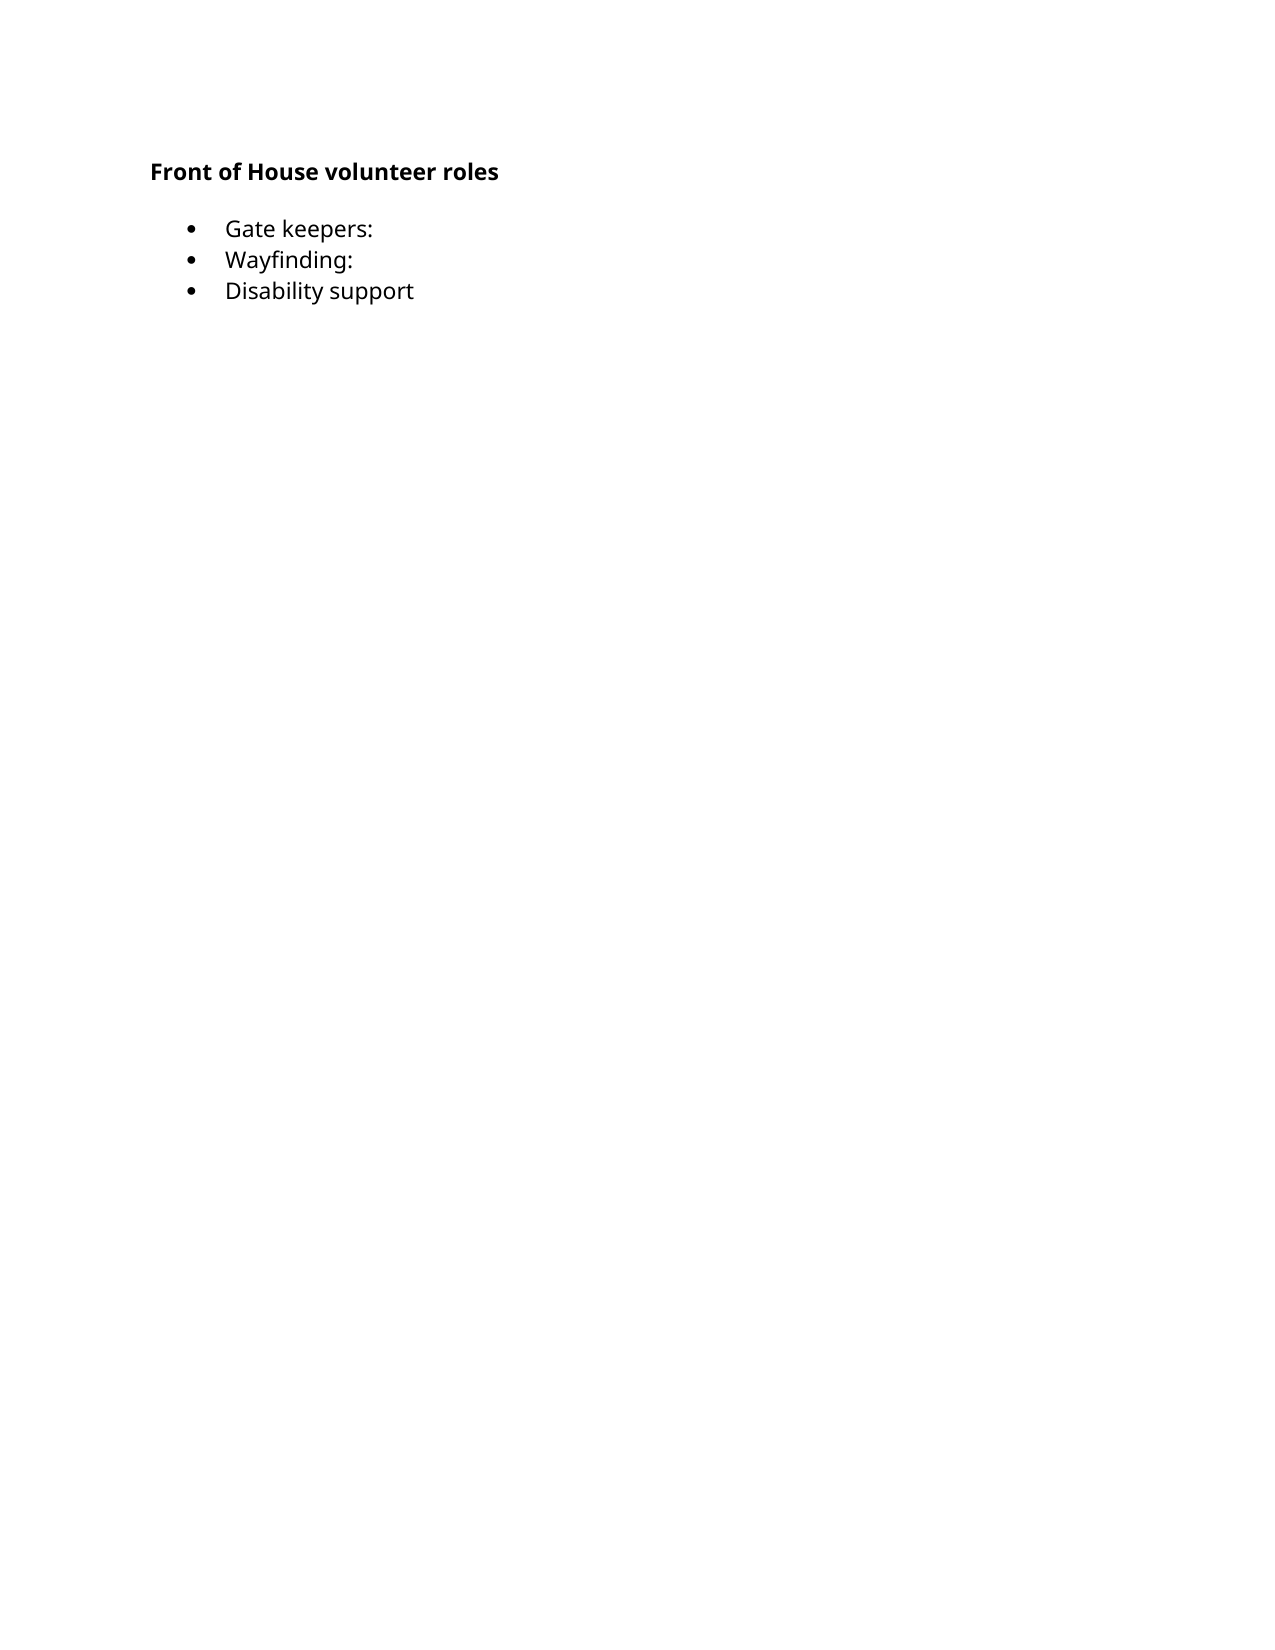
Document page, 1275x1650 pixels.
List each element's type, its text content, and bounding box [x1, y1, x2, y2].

list Wayfinding: [187, 244, 1125, 275]
list Disability support [187, 275, 1125, 306]
list Gate keepers: [187, 212, 1125, 244]
text Front of House volunteer roles [150, 150, 1125, 187]
